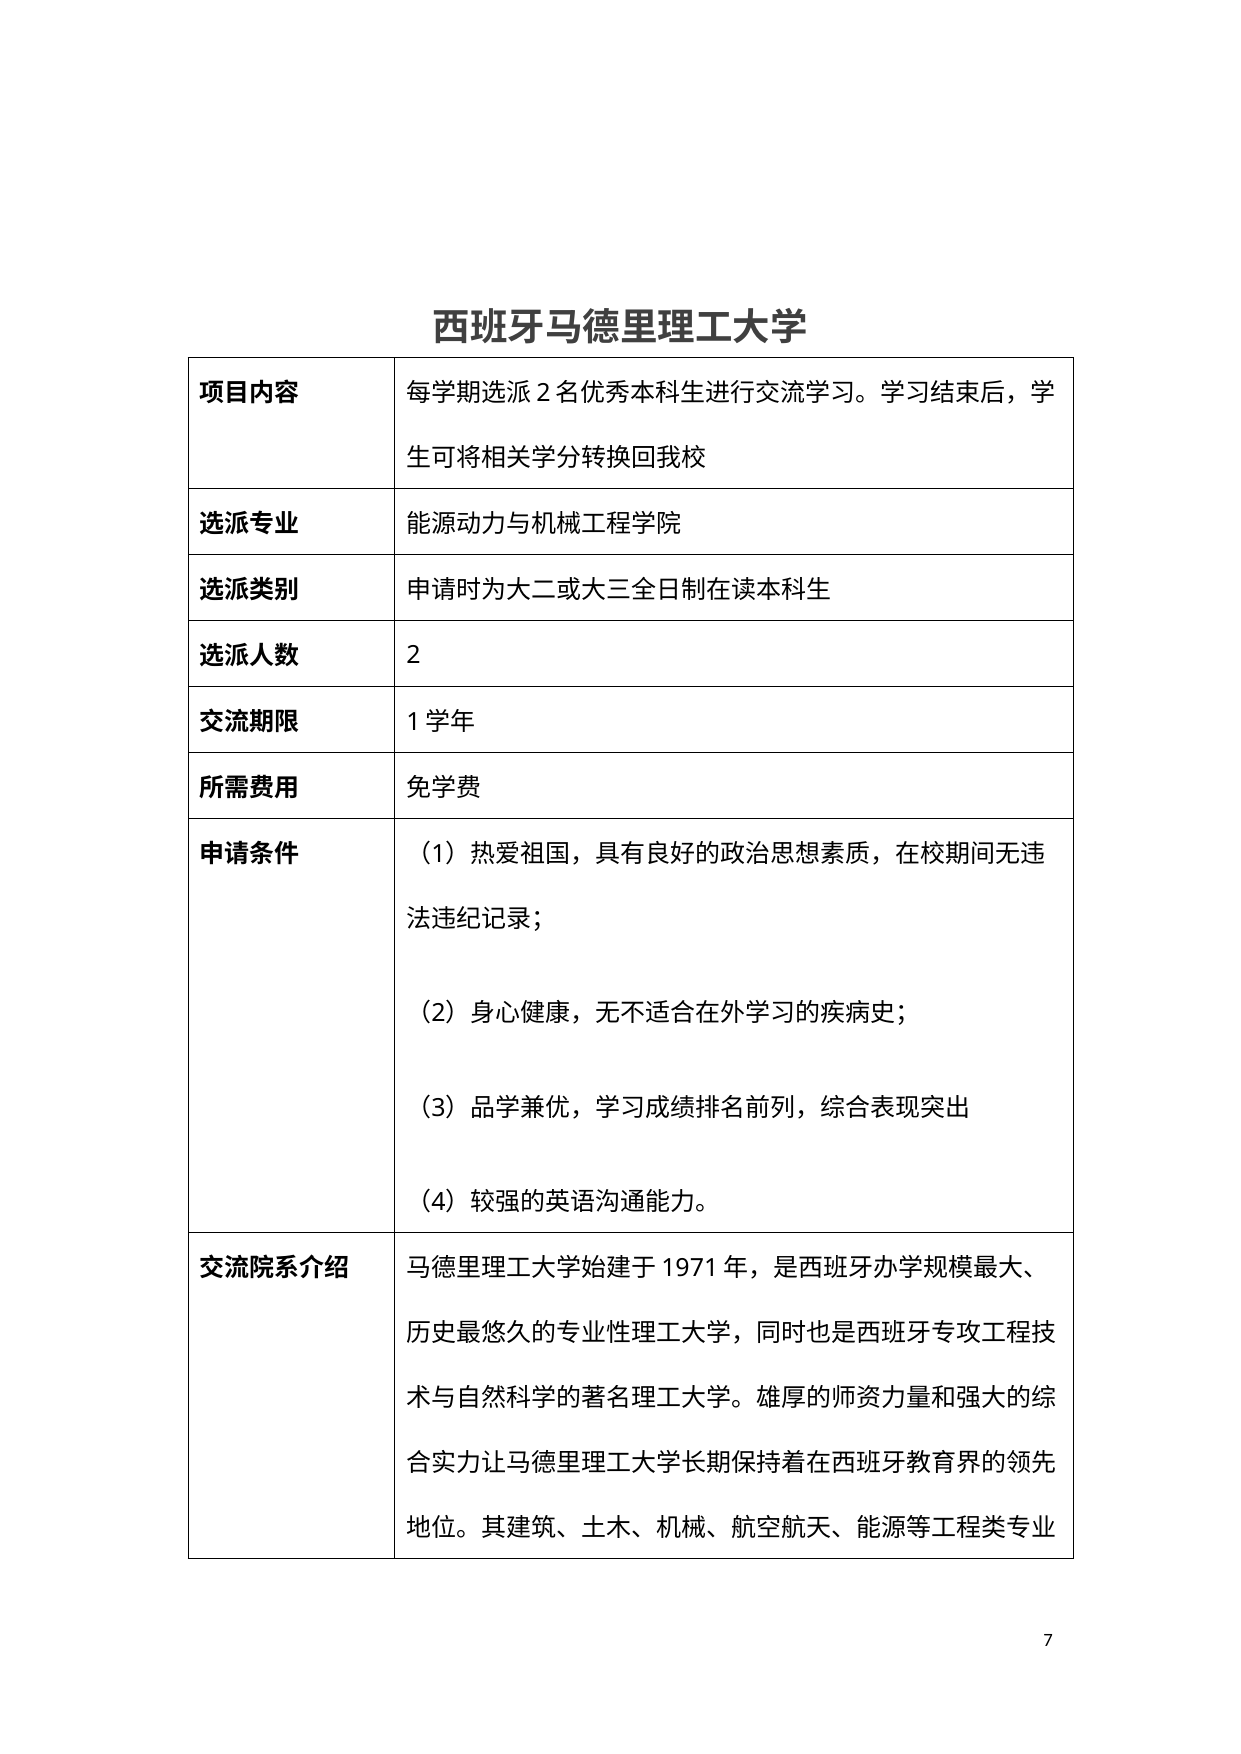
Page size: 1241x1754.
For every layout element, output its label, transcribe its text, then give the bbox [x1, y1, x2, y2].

table_cell 申请时为大二或大三全日制在读本科生 [395, 555, 1073, 620]
table_cell 选派类别 [189, 555, 394, 620]
table_cell 免学费 [395, 753, 1073, 818]
table_cell 选派人数 [189, 621, 394, 686]
table_cell 1学年 [395, 687, 1073, 752]
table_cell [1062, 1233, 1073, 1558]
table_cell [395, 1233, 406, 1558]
table_cell 所需费用 [189, 753, 394, 818]
table_cell 交流期限 [189, 687, 394, 752]
subtitle 西班牙马德里理工大学 [187, 292, 1053, 357]
table_cell 申请条件 [189, 819, 394, 1232]
table_header 每学期选派2名优秀本科生进行交流学习。学习结束后，学生可将相关学分转换回我校 [395, 358, 1073, 488]
table_header 项目内容 [189, 358, 394, 488]
table_cell 能源动力与机械工程学院 [395, 489, 1073, 554]
table_cell 选派专业 [189, 489, 394, 554]
table_cell 2 [395, 621, 1073, 686]
table_cell 交流院系介绍 [189, 1233, 394, 1558]
